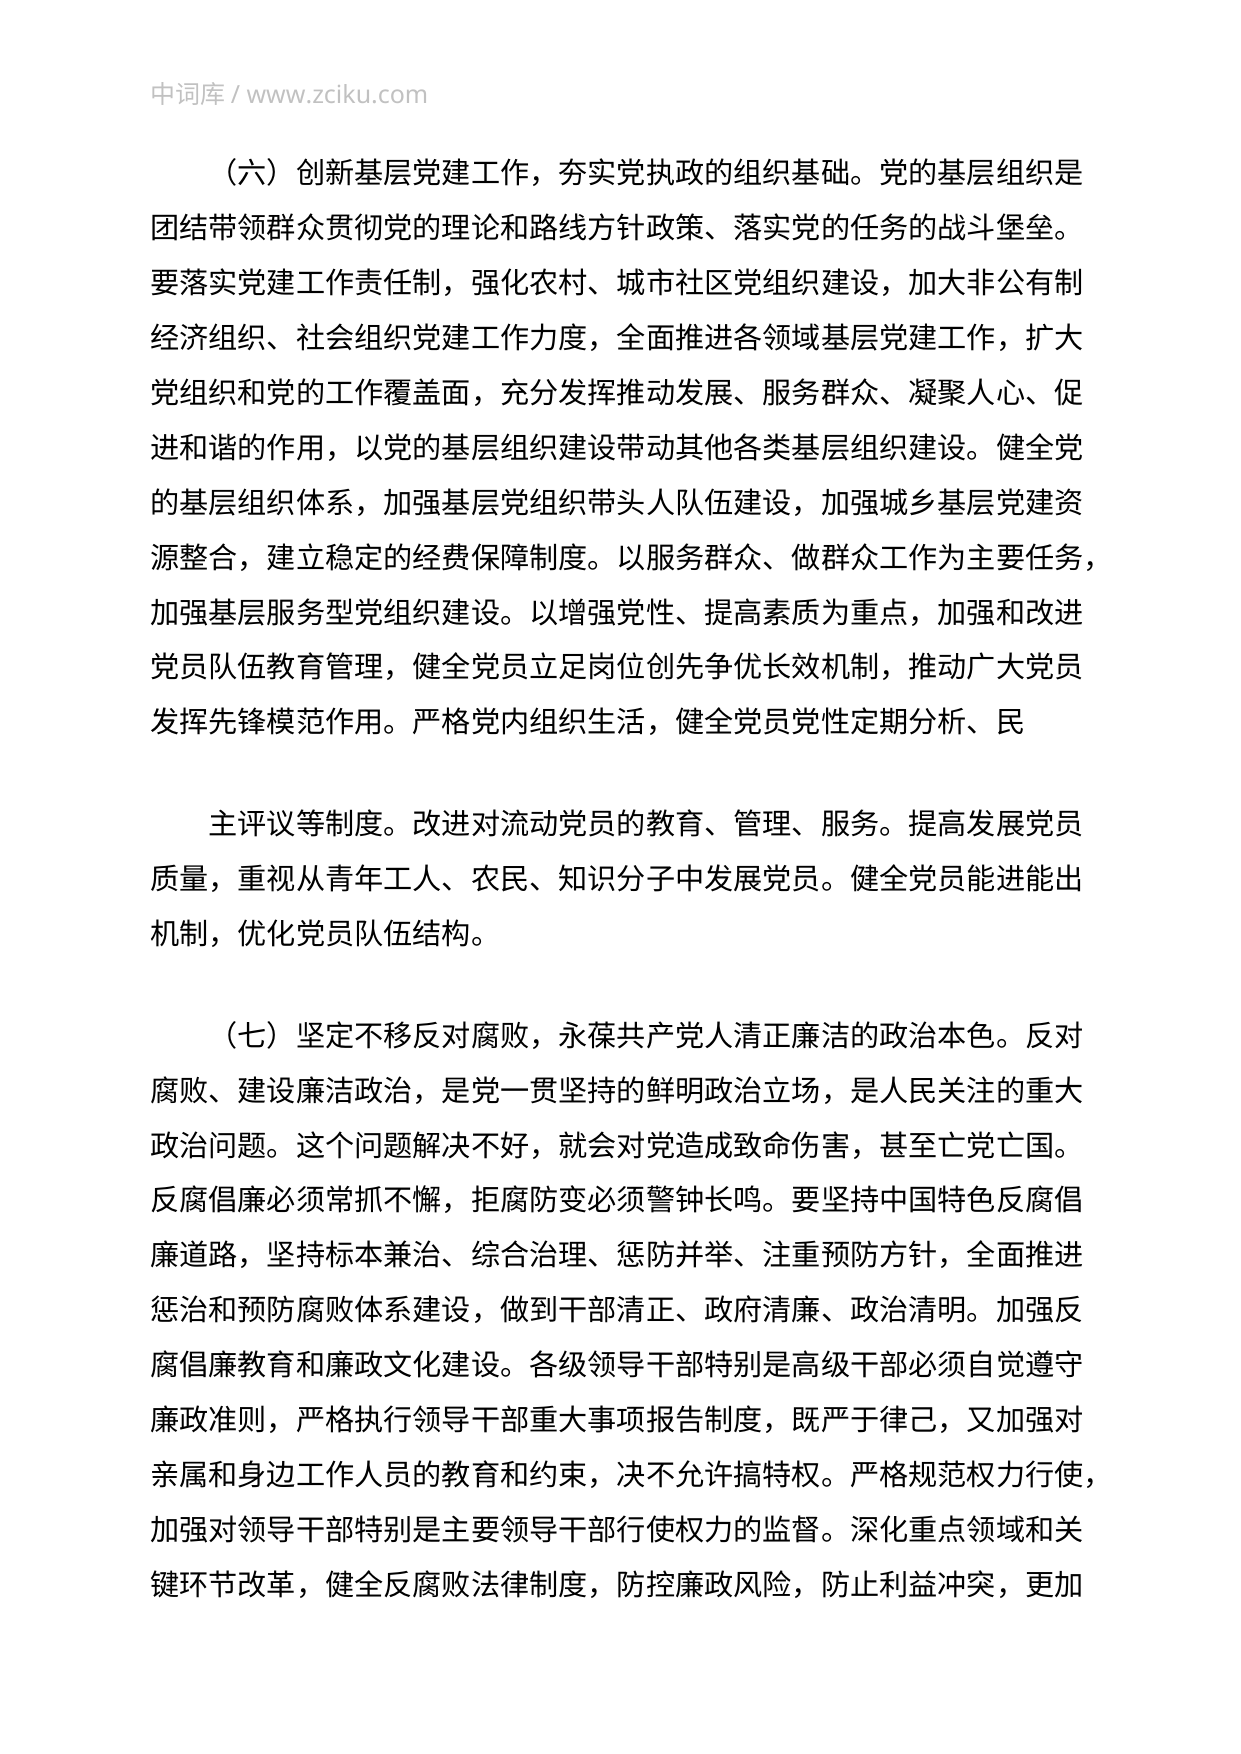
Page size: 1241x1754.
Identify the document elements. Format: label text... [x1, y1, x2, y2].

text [150, 1012, 1090, 1603]
text （六）创新基层党建工作，夯实党执政的组织基础。党的基层组织是团结带领群众贯彻党的理论和路线方针政策、落实党的任务的战斗堡垒。要落实党建工作责任制，强化农村、城市社区党组织建设，加大非公有制经济组织、社会组织党建工作力度，全面推进各领域基层党建工作，扩大党组织和党的工作覆盖面，充分发挥推动发展、服务群众、凝聚人心、促进和谐的作用，以党的基层组织建设带动其他各类基层组织建设。健全党的基层组织体系，加强基层党组织带头人队伍建设，加强城乡基层党建资源整合，建立稳定的经费保障制度。以服务群众、做群众工作为主要任务，加强基层服务型党组织建设。以增强党性、提高素质为重点，加强和改进党员队伍教育管理，健全党员立足岗位创先争优长效机制，推动广大党员发挥先锋模范作用。严格党内组织生活，健全党员党性定期分析、民 [150, 150, 1090, 741]
text 主评议等制度。改进对流动党员的教育、管理、服务。提高发展党员质量，重视从青年工人、农民、知识分子中发展党员。健全党员能进能出机制，优化党员队伍结构。 [150, 801, 1090, 953]
